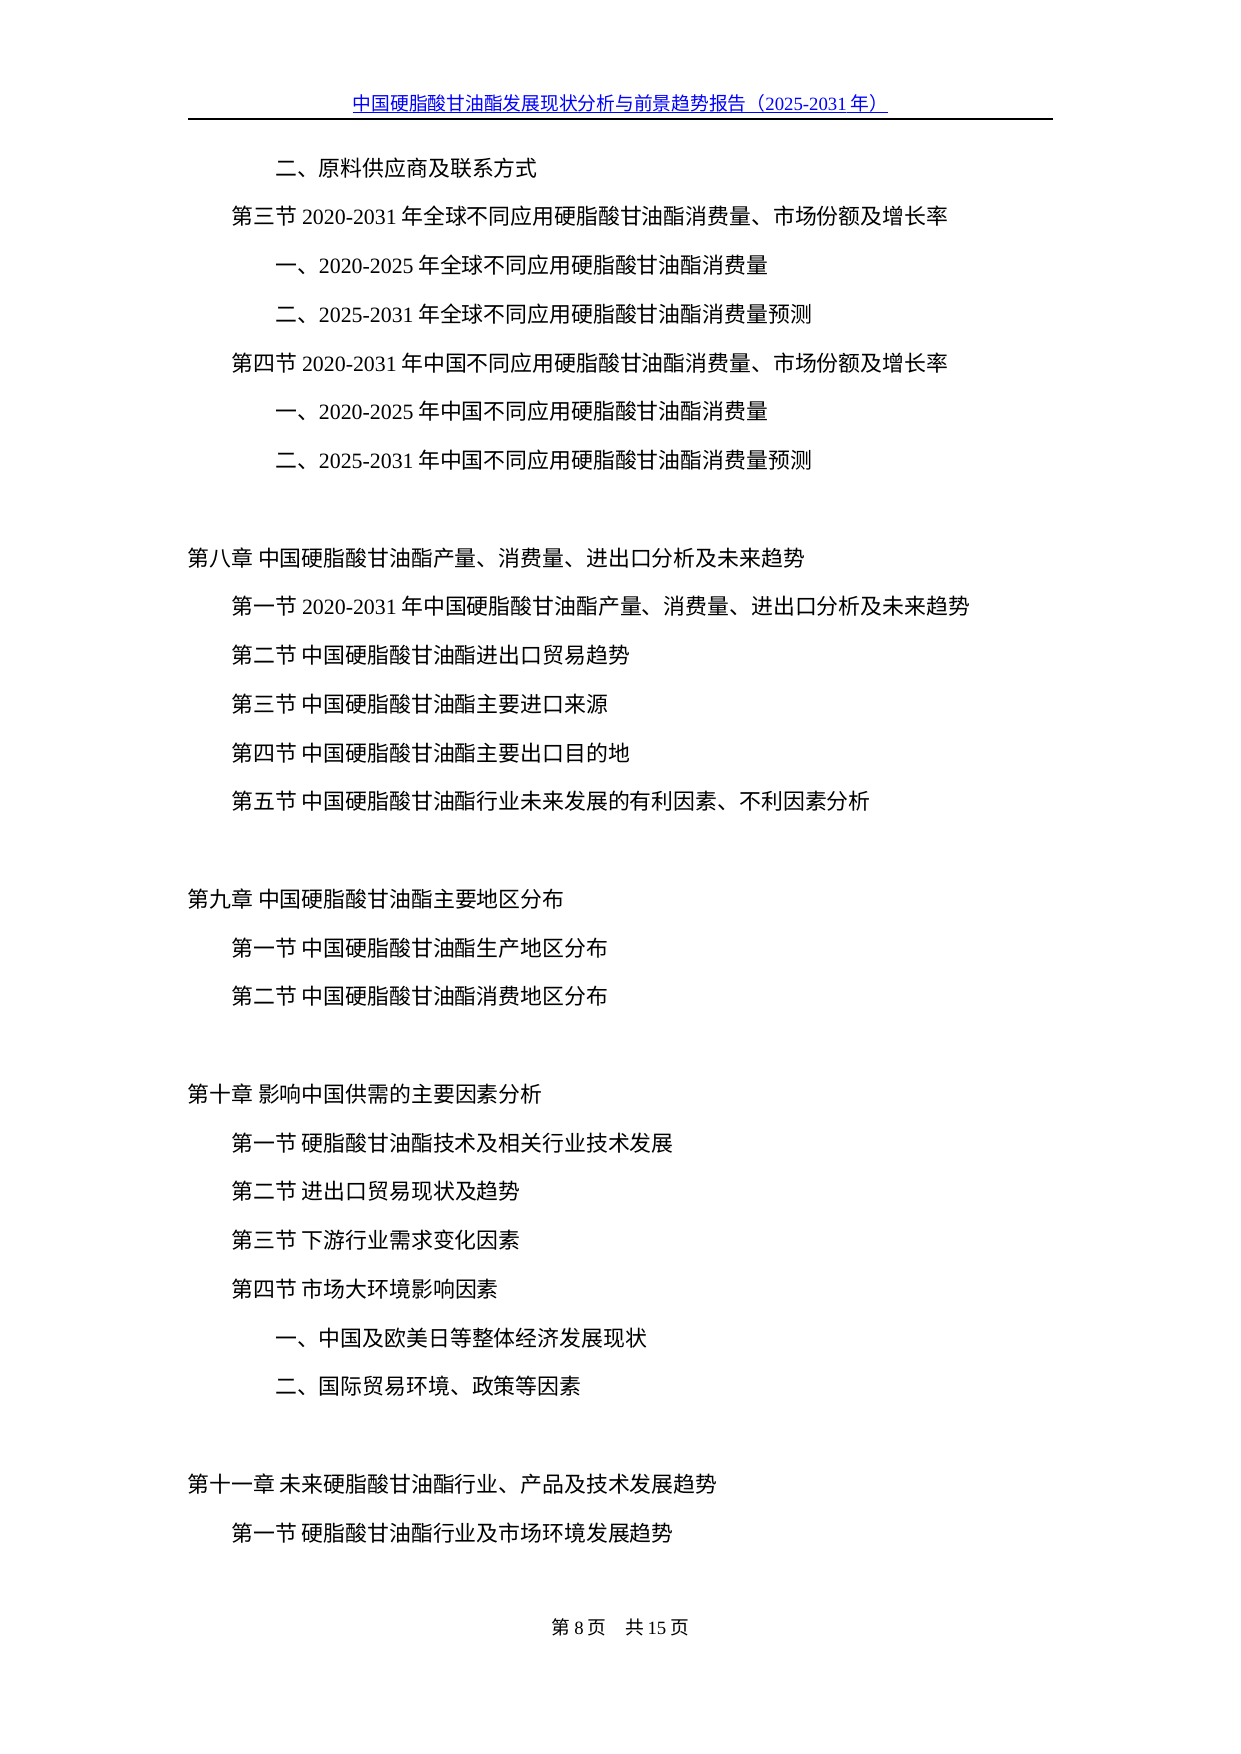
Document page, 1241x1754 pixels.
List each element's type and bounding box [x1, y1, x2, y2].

text [187, 150, 1053, 1548]
